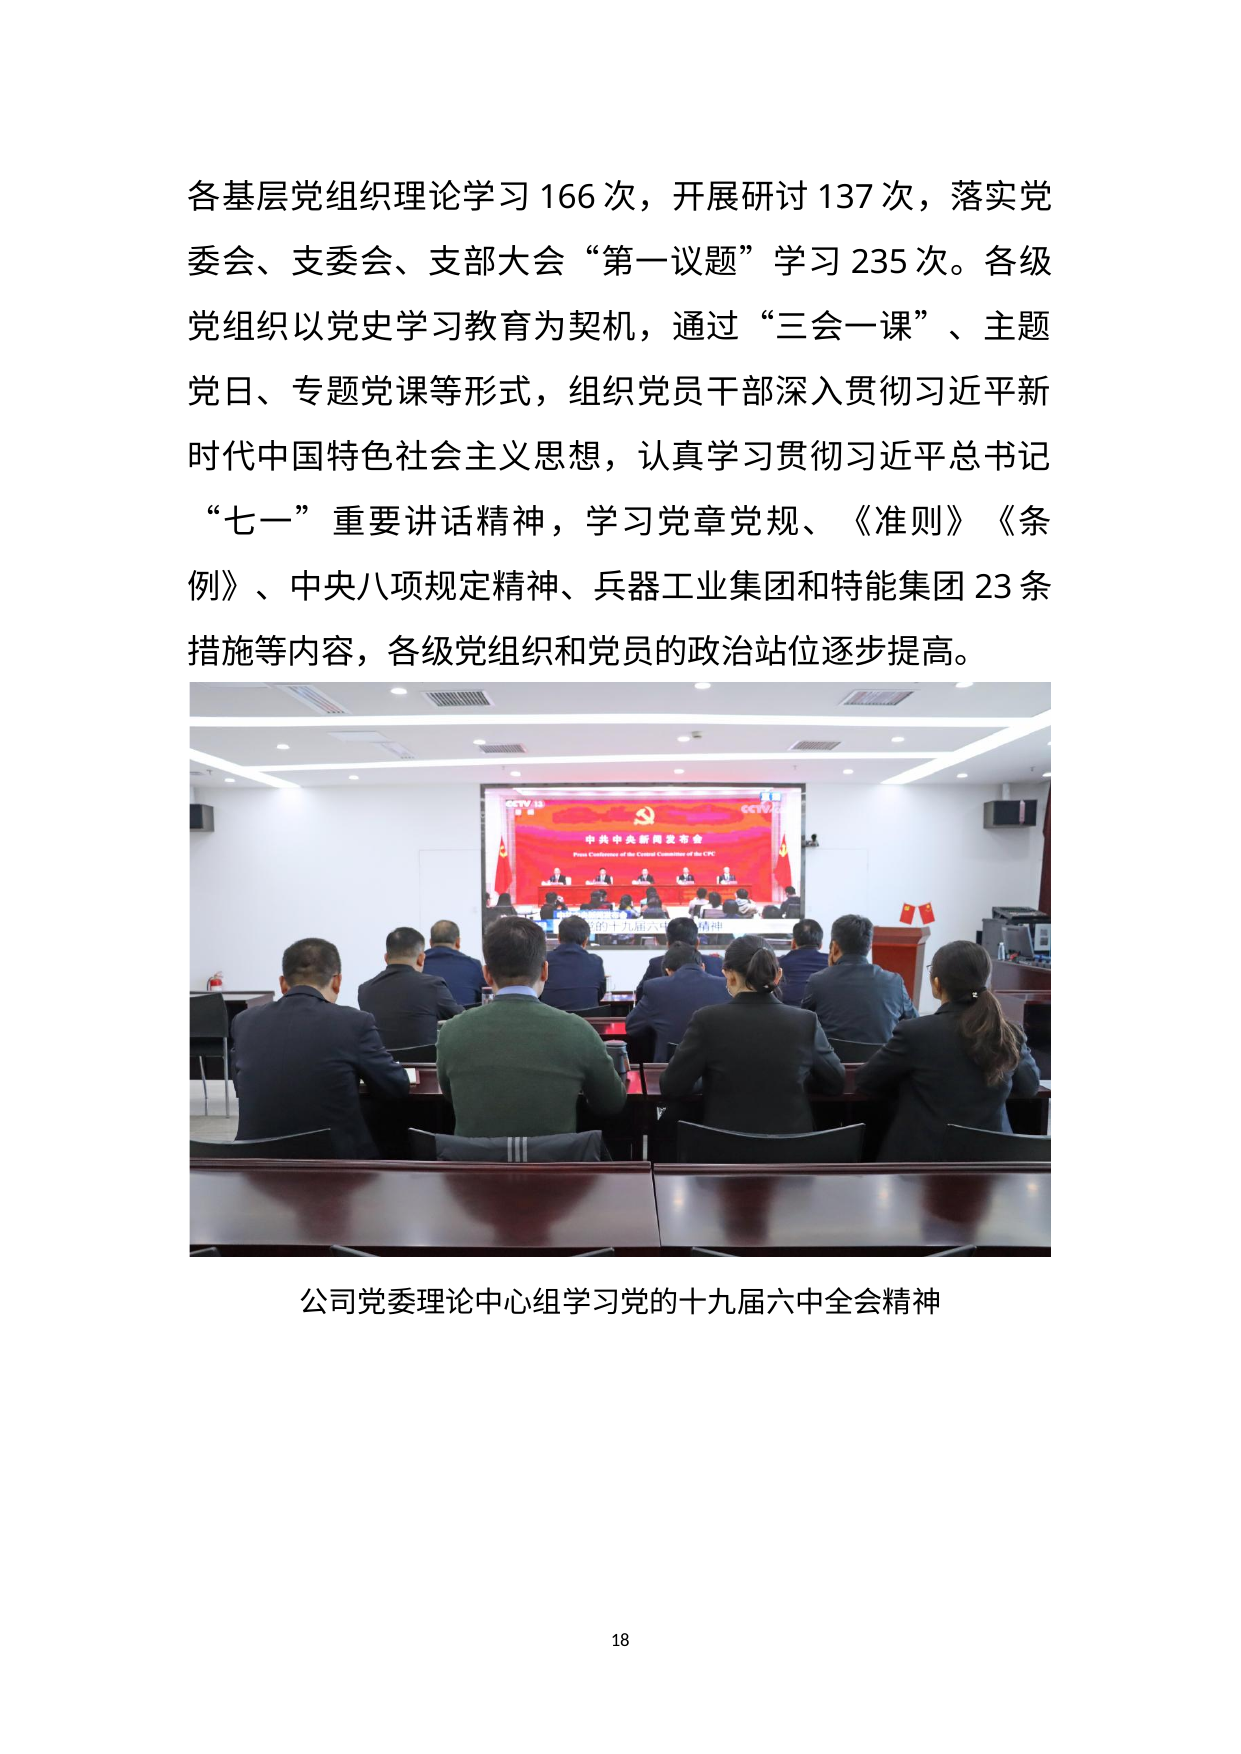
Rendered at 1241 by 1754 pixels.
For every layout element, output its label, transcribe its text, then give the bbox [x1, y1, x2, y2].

text 公司党委理论中心组学习党的十九届六中全会精神 [187, 1267, 1053, 1332]
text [187, 162, 1053, 682]
picture [189, 682, 1051, 1257]
